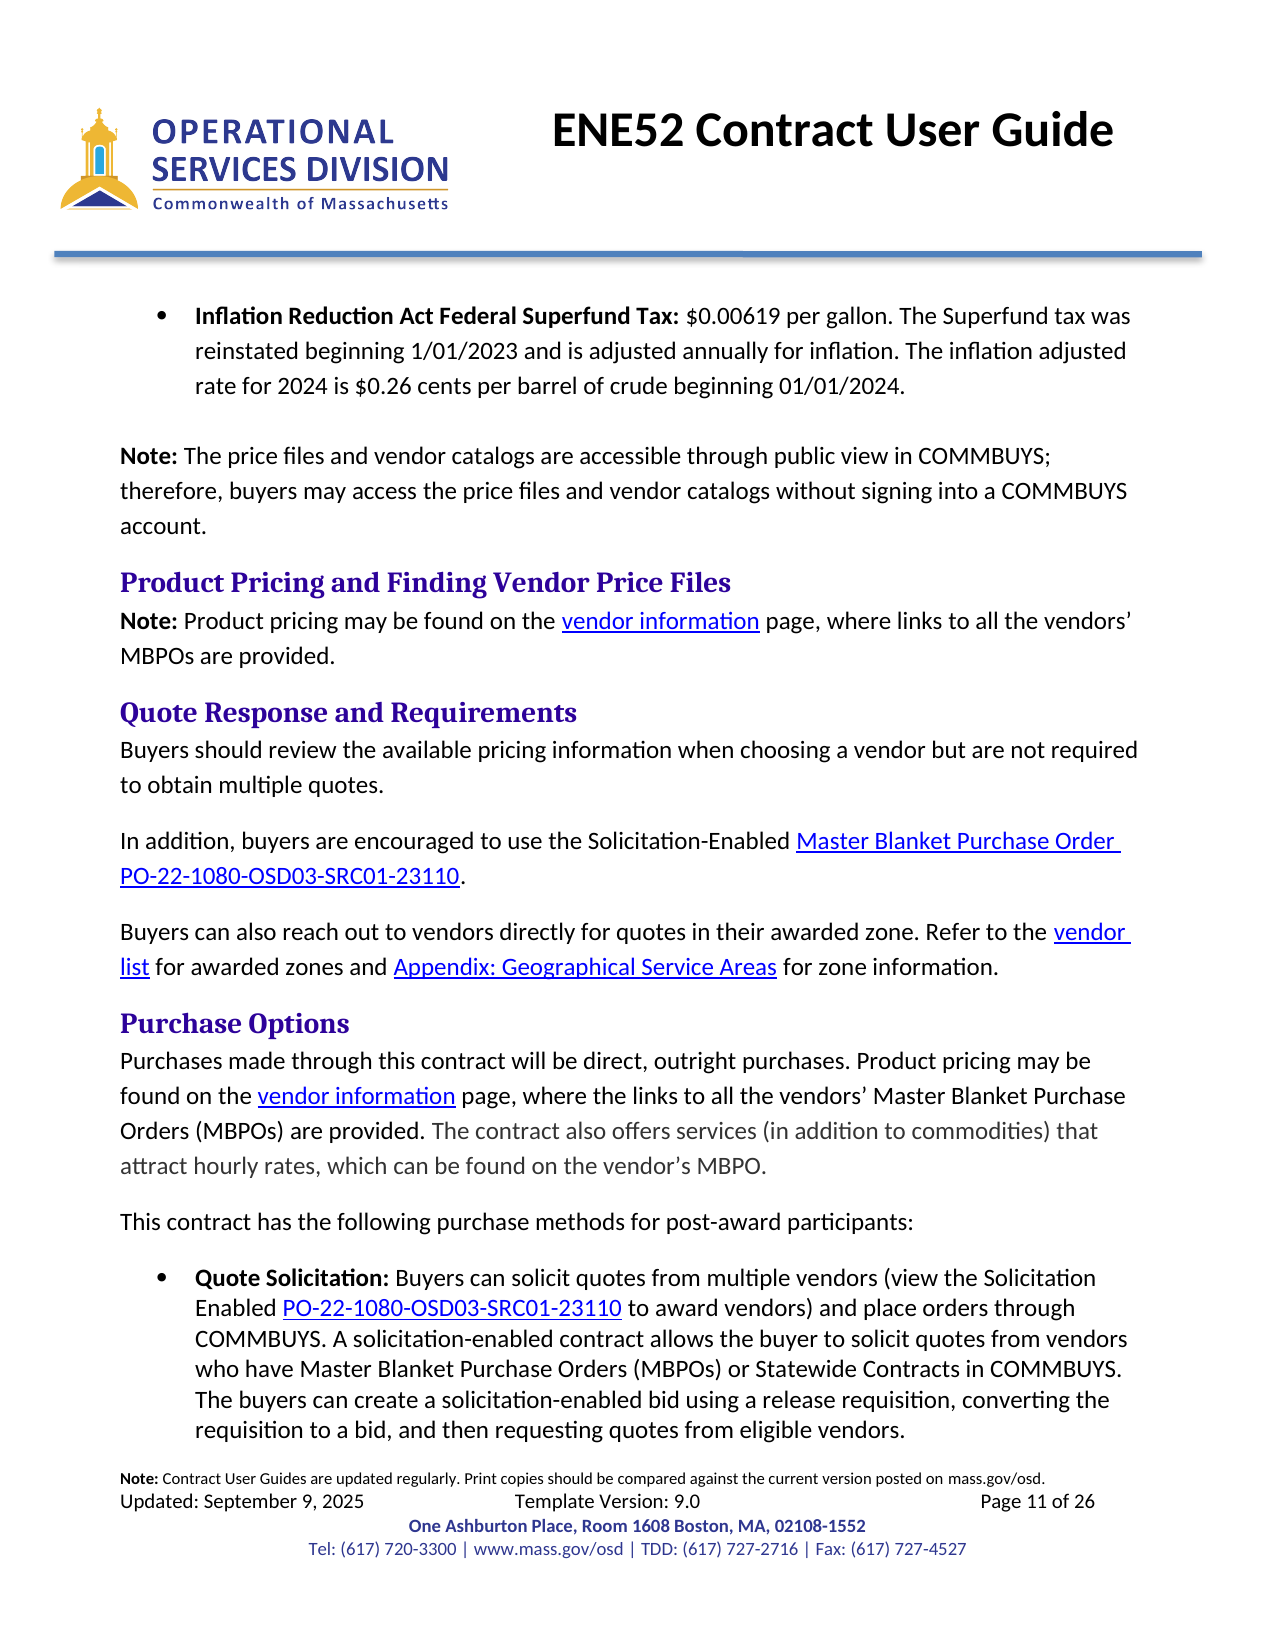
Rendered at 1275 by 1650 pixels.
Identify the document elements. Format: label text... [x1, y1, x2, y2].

text Purchases made through this contract will be direct, outright purchases. Product pricing may be found on the vendor information page, where the links to all the vendors’ Master Blanket Purchase Orders (MBPOs) are provided. The contract also offers services (in addition to commodities) that attract hourly rates, which can be found on the vendor’s MBPO. [120, 1045, 1155, 1181]
subtitle Product Pricing and Finding Vendor Price Files [120, 566, 1155, 600]
subtitle Quote Response and Requirements [120, 696, 1155, 729]
list Inflation Reduction Act Federal Superfund Tax: $0.00619 per gallon. The Superfund tax was reinstated beginning 1/01/2023 and is adjusted annually for inflation. The inflation adjusted rate for 2024 is $0.26 cents per barrel of crude beginning 01/01/2024. [157, 301, 1155, 401]
text This contract has the following purchase methods for post-award participants: [120, 1206, 1155, 1237]
text Buyers should review the available pricing information when choosing a vendor but are not required to obtain multiple quotes. [120, 734, 1155, 800]
list Quote Solicitation: Buyers can solicit quotes from multiple vendors (view the Solicitation Enabled PO-22-1080-OSD03-SRC01-23110 to award vendors) and place orders through COMMBUYS. A solicitation-enabled contract allows the buyer to solicit quotes from vendors who have Master Blanket Purchase Orders (MBPOs) or Statewide Contracts in COMMBUYS. The buyers can create a solicitation-enabled bid using a release requisition, converting the requisition to a bid, and then requesting quotes from eligible vendors. [157, 1262, 1155, 1445]
text Note: The price files and vendor catalogs are accessible through public view in COMMBUYS; therefore, buyers may access the price files and vendor catalogs without signing into a COMMBUYS account. [120, 441, 1155, 541]
subtitle Purchase Options [120, 1007, 1155, 1040]
picture [45, 96, 465, 223]
text Buyers can also reach out to vendors directly for quotes in their awarded zone. Refer to the vendor list for awarded zones and Appendix: Geographical Service Areas for zone information. [120, 916, 1155, 981]
text In addition, buyers are encouraged to use the Solicitation-Enabled Master Blanket Purchase Order PO-22-1080-OSD03-SRC01-23110. [120, 825, 1155, 891]
text Note: Product pricing may be found on the vendor information page, where links to all the vendors’ MBPOs are provided. [120, 605, 1155, 670]
